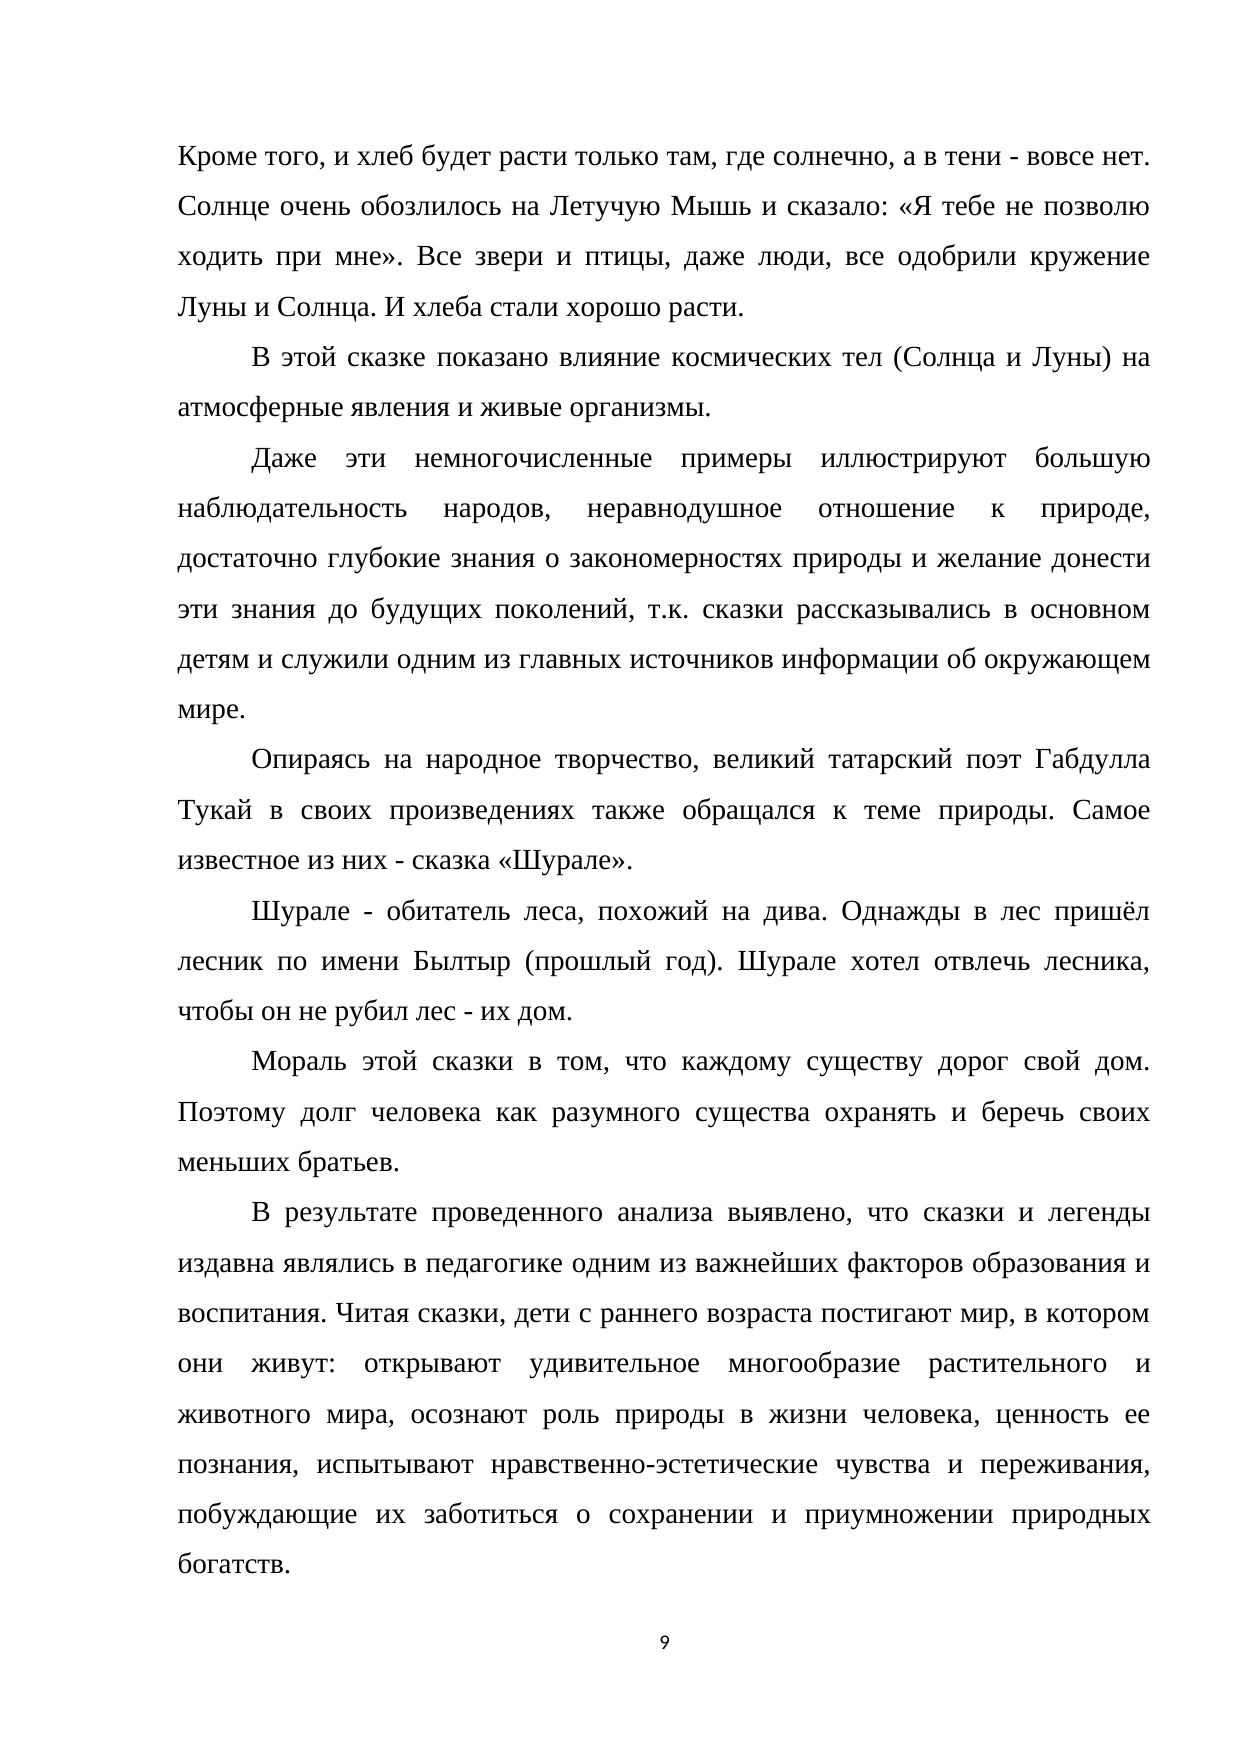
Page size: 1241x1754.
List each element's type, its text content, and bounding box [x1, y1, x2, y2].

text Опираясь на народное творчество, великий татарский поэт Габдулла Тукай в своих произведениях также обращался к теме природы. Самое известное из них - сказка «Шурале». [177, 742, 1152, 876]
text Мораль этой сказки в том, что каждому существу дорог свой дом. Поэтому долг человека как разумного существа охранять и беречь своих меньших братьев. [177, 1043, 1152, 1178]
text Даже эти немногочисленные примеры иллюстрируют большую наблюдательность народов, неравнодушное отношение к природе, достаточно глубокие знания о закономерностях природы и желание донести эти знания до будущих поколений, т.к. сказки рассказывались в основном детям и служили одним из главных источников информации об окружающем мире. [177, 440, 1152, 725]
text В этой сказке показано влияние космических тел (Солнца и Луны) на атмосферные явления и живые организмы. [177, 339, 1152, 423]
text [177, 138, 1152, 322]
text В результате проведенного анализа выявлено, что сказки и легенды издавна являлись в педагогике одним из важнейших факторов образования и воспитания. Читая сказки, дети с раннего возраста постигают мир, в котором они живут: открывают удивительное многообразие растительного и животного мира, осознают роль природы в жизни человека, ценность ее познания, испытывают нравственно-эстетические чувства и переживания, побуждающие их заботиться о сохранении и приумножении природных богатств. [177, 1194, 1152, 1580]
text Шурале - обитатель леса, похожий на дива. Однажды в лес пришёл лесник по имени Былтыр (прошлый год). Шурале хотел отвлечь лесника, чтобы он не рубил лес - их дом. [177, 893, 1152, 1027]
